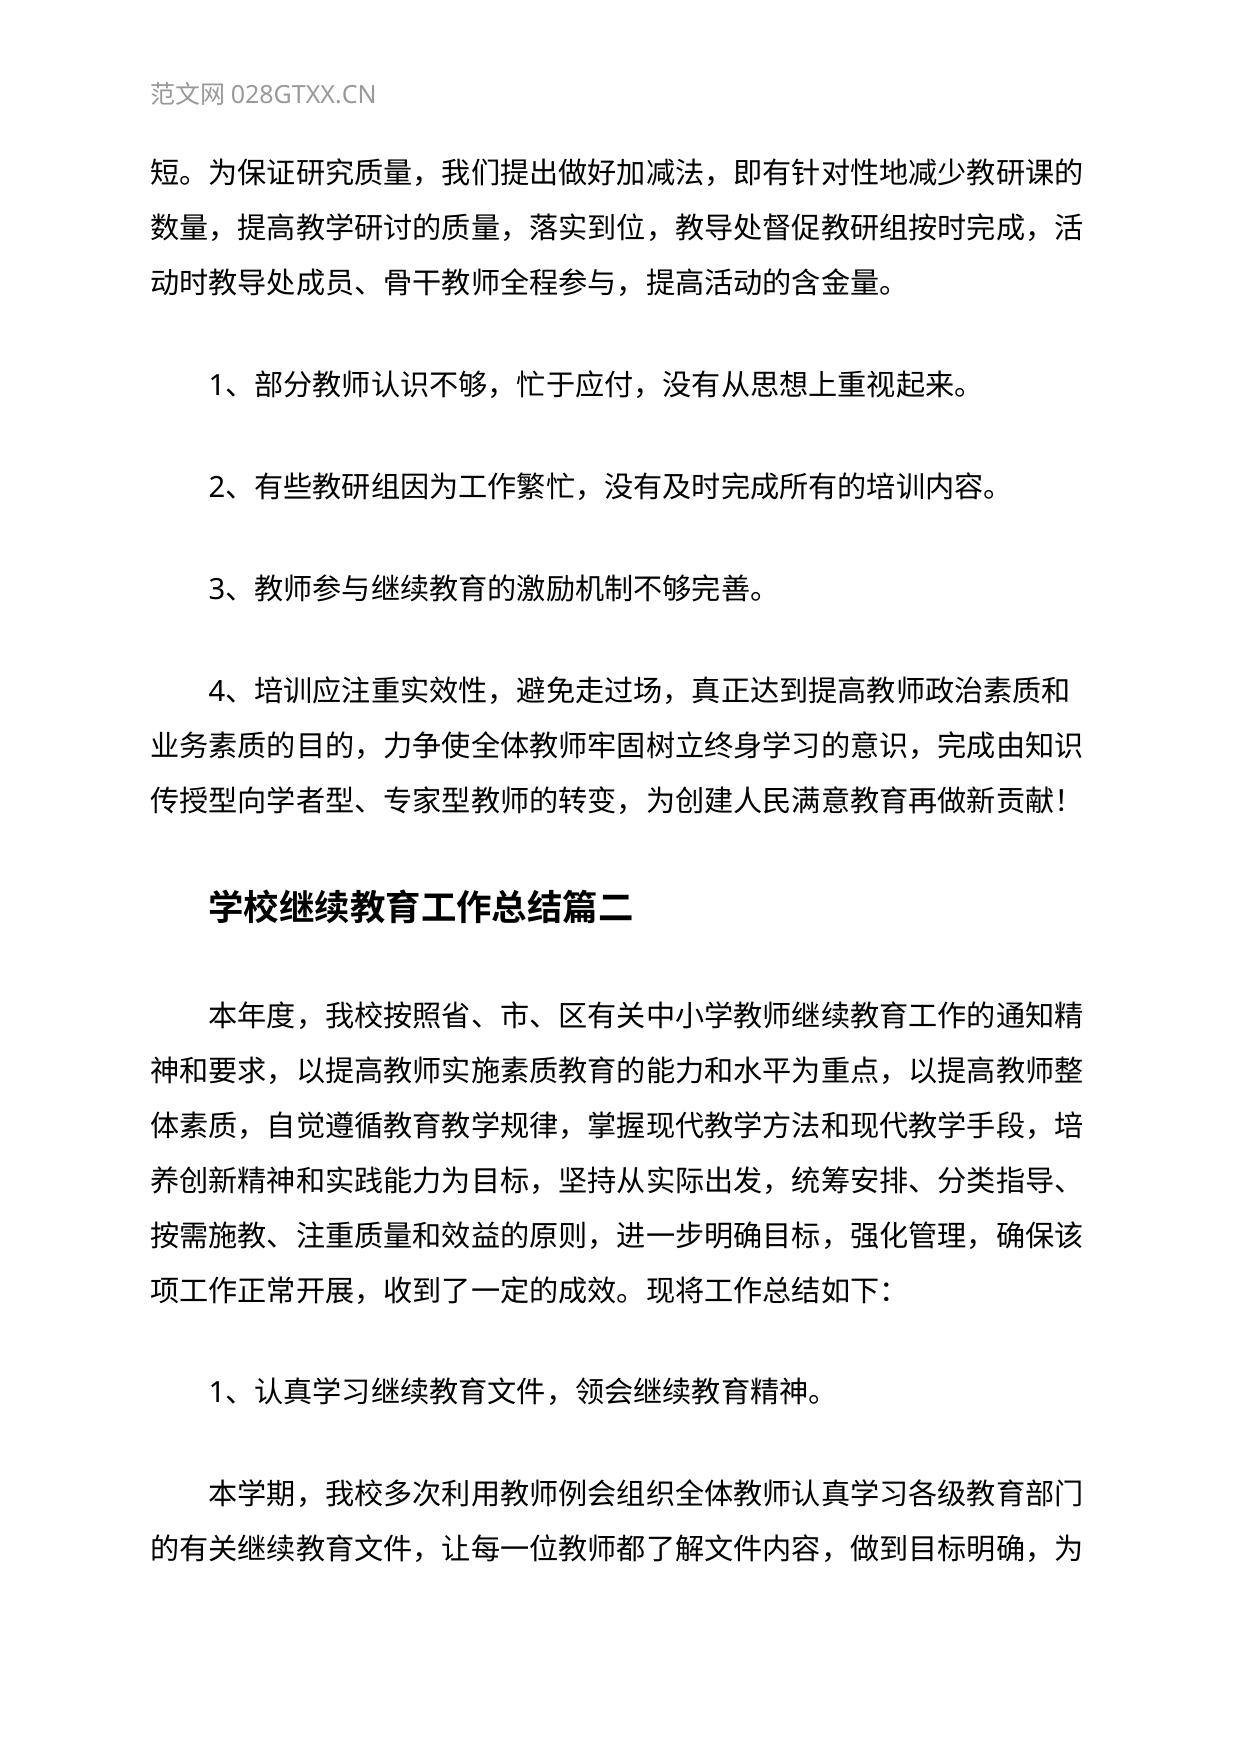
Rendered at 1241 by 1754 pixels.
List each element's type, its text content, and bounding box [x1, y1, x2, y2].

text 4、培训应注重实效性，避免走过场，真正达到提高教师政治素质和业务素质的目的，力争使全体教师牢固树立终身学习的意识，完成由知识传授型向学者型、专家型教师的转变，为创建人民满意教育再做新贡献！ [150, 667, 1090, 820]
text 本年度，我校按照省、市、区有关中小学教师继续教育工作的通知精神和要求，以提高教师实施素质教育的能力和水平为重点，以提高教师整体素质，自觉遵循教育教学规律，掌握现代教学方法和现代教学手段，培养创新精神和实践能力为目标，坚持从实际出发，统筹安排、分类指导、按需施教、注重质量和效益的原则，进一步明确目标，强化管理，确保该项工作正常开展，收到了一定的成效。现将工作总结如下： [150, 993, 1090, 1309]
text 2、有些教研组因为工作繁忙，没有及时完成所有的培训内容。 [150, 463, 1090, 506]
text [150, 150, 1090, 302]
text 3、教师参与继续教育的激励机制不够完善。 [150, 566, 1090, 608]
text 学校继续教育工作总结篇二 [150, 879, 1090, 930]
text 1、部分教师认识不够，忙于应付，没有从思想上重视起来。 [150, 362, 1090, 404]
text 1、认真学习继续教育文件，领会继续教育精神。 [150, 1369, 1090, 1411]
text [150, 1471, 1090, 1568]
